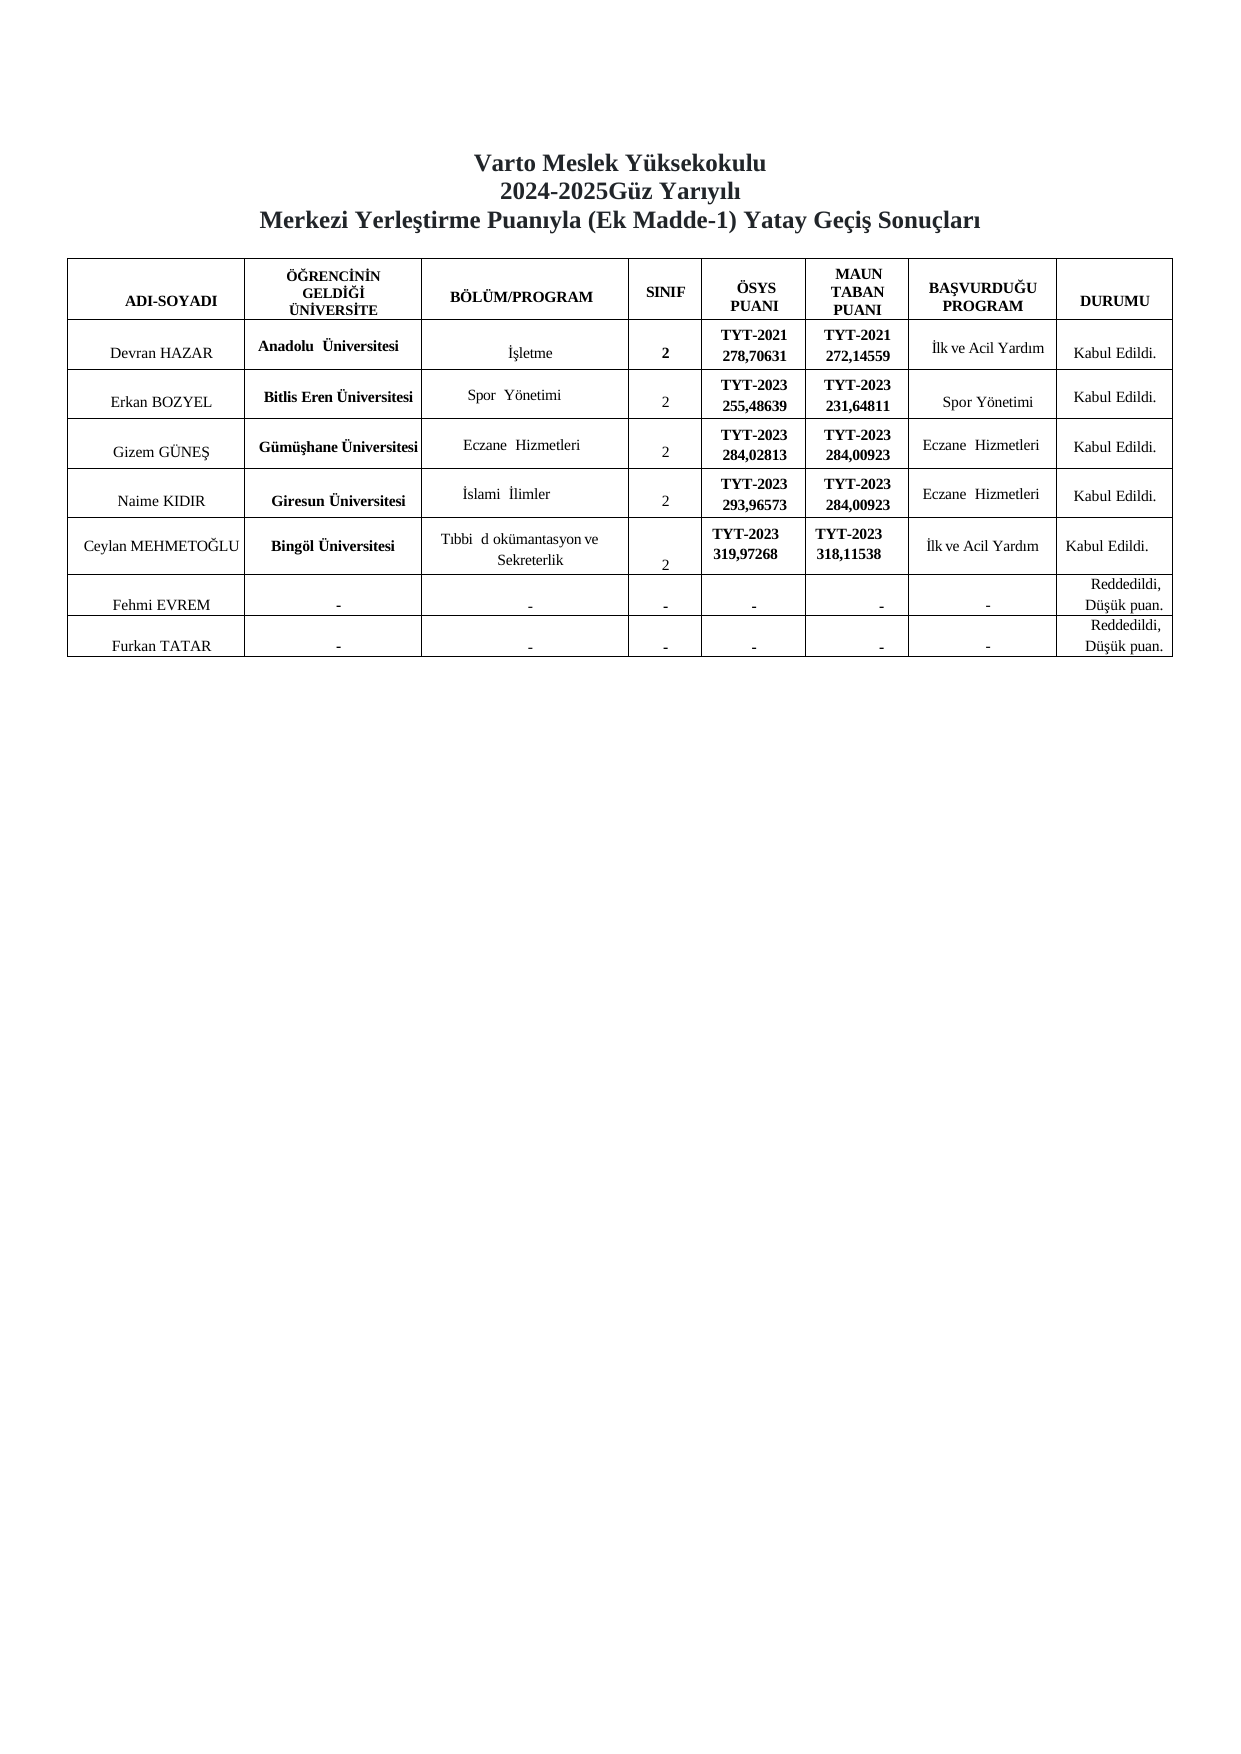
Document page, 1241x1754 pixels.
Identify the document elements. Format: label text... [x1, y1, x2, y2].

table_cell Spor Yönetimi [422, 370, 628, 418]
table_cell 2 [629, 320, 701, 368]
text Varto Meslek Yüksekokulu [148, 148, 1093, 176]
table_cell Kabul Edildi. [1057, 518, 1172, 573]
table_cell Naime KIDIR [68, 469, 244, 517]
table_cell Kabul Edildi. [1057, 370, 1172, 418]
table_cell - [422, 616, 628, 656]
table_cell - [629, 616, 701, 656]
table_cell TYT-2021 278,70631 [702, 320, 805, 368]
table_cell Eczane Hizmetleri [909, 469, 1056, 517]
table_cell Furkan TATAR [68, 616, 244, 656]
table_cell Reddedildi, Düşük puan. [1057, 616, 1172, 656]
table_cell - [909, 575, 1056, 614]
table_cell - [806, 616, 908, 656]
table_cell İslami İlimler [422, 469, 628, 517]
table_cell - [629, 575, 701, 614]
table_cell Gizem GÜNEŞ [68, 419, 244, 468]
table_header MAUN TABAN PUANI [806, 259, 908, 319]
table_cell - [245, 616, 421, 656]
table_cell İlk ve Acil Yardım [909, 518, 1056, 573]
table_cell Giresun Üniversitesi [245, 469, 421, 517]
table_header SINIF [629, 259, 701, 319]
table_header BÖLÜM/PROGRAM [422, 259, 628, 319]
table_cell 2 [629, 469, 701, 517]
table_cell Eczane Hizmetleri [422, 419, 628, 468]
table_cell - [422, 575, 628, 614]
table_cell Kabul Edildi. [1057, 320, 1172, 368]
table_header BAŞVURDUĞU PROGRAM [909, 259, 1056, 319]
table_header ÖĞRENCİNİN GELDİĞİ ÜNİVERSİTE [245, 259, 421, 319]
table_cell Devran HAZAR [68, 320, 244, 368]
table_cell 2 [629, 518, 701, 573]
table_header ADI-SOYADI [68, 259, 244, 319]
table_cell Gümüşhane Üniversitesi [245, 419, 421, 468]
table_cell 2 [629, 419, 701, 468]
table_cell TYT-2023 255,48639 [702, 370, 805, 418]
table_cell Kabul Edildi. [1057, 419, 1172, 468]
table_cell TYT-2021 272,14559 [806, 320, 908, 368]
table_cell - [702, 575, 805, 614]
table_cell Anadolu Üniversitesi [245, 320, 421, 368]
table_cell - [909, 616, 1056, 656]
table_cell Ceylan MEHMETOĞLU [68, 518, 244, 573]
table_cell Erkan BOZYEL [68, 370, 244, 418]
table_cell Kabul Edildi. [1057, 469, 1172, 517]
table_cell - [702, 616, 805, 656]
table_cell 2 [629, 370, 701, 418]
table_cell Tıbbi dokümantasyon ve Sekreterlik [422, 518, 628, 573]
table_cell TYT-2023 284,02813 [702, 419, 805, 468]
table_cell Eczane Hizmetleri [909, 419, 1056, 468]
table_cell - [806, 575, 908, 614]
table_cell Bitlis Eren Üniversitesi [245, 370, 421, 418]
table_cell - [245, 575, 421, 614]
table_cell Reddedildi, Düşük puan. [1057, 575, 1172, 614]
text 2024-2025Güz Yarıyılı [148, 176, 1093, 205]
table_cell TYT-2023 293,96573 [702, 469, 805, 517]
table_cell İlk ve Acil Yardım [909, 320, 1056, 368]
table_cell TYT-2023 319,97268 [702, 518, 805, 573]
table_header ÖSYS PUANI [702, 259, 805, 319]
table_cell TYT-2023 318,11538 [806, 518, 908, 573]
table_cell İşletme [422, 320, 628, 368]
table_cell Bingöl Üniversitesi [245, 518, 421, 573]
table_header DURUMU [1057, 259, 1172, 319]
table_cell TYT-2023 284,00923 [806, 419, 908, 468]
table_cell Spor Yönetimi [909, 370, 1056, 418]
table_cell Fehmi EVREM [68, 575, 244, 614]
text Merkezi Yerleştirme Puanıyla (Ek Madde-1) Yatay Geçiş Sonuçları [148, 205, 1093, 234]
table_cell TYT-2023 284,00923 [806, 469, 908, 517]
table_cell TYT-2023 231,64811 [806, 370, 908, 418]
